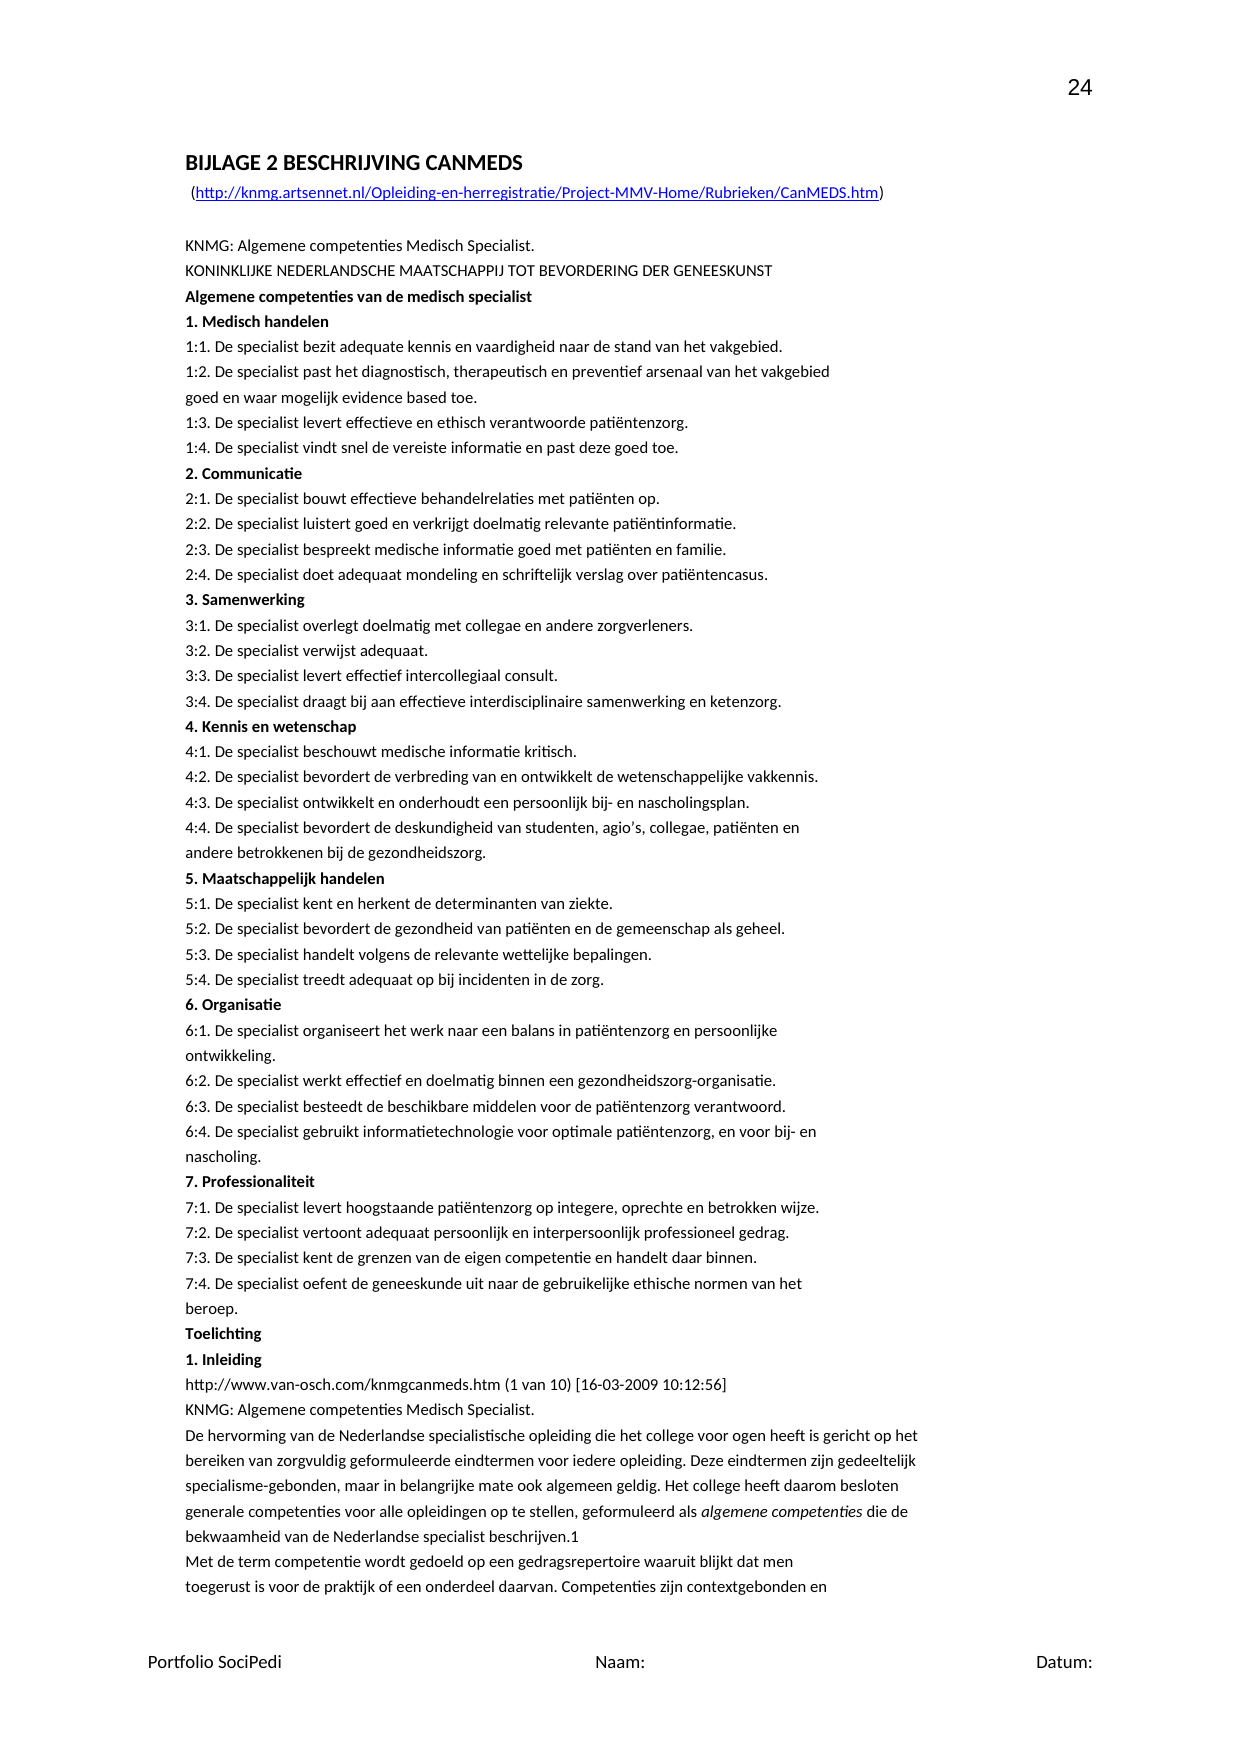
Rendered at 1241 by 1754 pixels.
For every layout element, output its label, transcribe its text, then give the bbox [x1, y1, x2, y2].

text 6:4. De specialist gebruikt informatietechnologie voor optimale patiëntenzorg, en voor bij- en [185, 1121, 1093, 1141]
text 2:4. De specialist doet adequaat mondeling en schriftelijk verslag over patiëntencasus. [185, 564, 1093, 584]
text 2:3. De specialist bespreekt medische informatie goed met patiënten en familie. [185, 539, 1093, 559]
text KNMG: Algemene competenties Medisch Specialist. [185, 1399, 1093, 1420]
text 5. Maatschappelijk handelen [185, 868, 1093, 888]
text bereiken van zorgvuldig geformuleerde eindtermen voor iedere opleiding. Deze eindtermen zijn gedeeltelijk [185, 1450, 1093, 1471]
text 4:2. De specialist bevordert de verbreding van en ontwikkelt de wetenschappelijke vakkennis. [185, 767, 1093, 787]
text 7:1. De specialist levert hoogstaande patiëntenzorg op integere, oprechte en betrokken wijze. [185, 1197, 1093, 1217]
text ontwikkeling. [185, 1045, 1093, 1066]
text 3:2. De specialist verwijst adequaat. [185, 640, 1093, 661]
text 6:3. De specialist besteedt de beschikbare middelen voor de patiëntenzorg verantwoord. [185, 1096, 1093, 1116]
text 6. Organisatie [185, 994, 1093, 1015]
text Toelichting [185, 1324, 1093, 1344]
text (http://knmg.artsennet.nl/Opleiding-en-herregistratie/Project-MMV-Home/Rubrieken/CanMEDS.htm) [185, 183, 1093, 203]
text 6:2. De specialist werkt effectief en doelmatig binnen een gezondheidszorg-organisatie. [185, 1071, 1093, 1091]
text nascholing. [185, 1146, 1093, 1167]
text 3:3. De specialist levert effectief intercollegiaal consult. [185, 666, 1093, 686]
text andere betrokkenen bij de gezondheidszorg. [185, 843, 1093, 863]
text 4:3. De specialist ontwikkelt en onderhoudt een persoonlijk bij- en nascholingsplan. [185, 792, 1093, 812]
text Algemene competenties van de medisch specialist [185, 286, 1093, 306]
text http://www.van-osch.com/knmgcanmeds.htm (1 van 10) [16-03-2009 10:12:56] [185, 1374, 1093, 1394]
text 4:1. De specialist beschouwt medische informatie kritisch. [185, 741, 1093, 762]
text 1:3. De specialist levert effectieve en ethisch verantwoorde patiëntenzorg. [185, 412, 1093, 433]
text 5:3. De specialist handelt volgens de relevante wettelijke bepalingen. [185, 944, 1093, 964]
text De hervorming van de Nederlandse specialistische opleiding die het college voor ogen heeft is gericht op het [185, 1425, 1093, 1445]
text KNMG: Algemene competenties Medisch Specialist. [185, 235, 1093, 256]
text 3:1. De specialist overlegt doelmatig met collegae en andere zorgverleners. [185, 615, 1093, 635]
text 2:2. De specialist luistert goed en verkrijgt doelmatig relevante patiëntinformatie. [185, 514, 1093, 534]
text generale competenties voor alle opleidingen op te stellen, geformuleerd als algemene competenties die de [185, 1501, 1093, 1521]
text 7. Professionaliteit [185, 1172, 1093, 1192]
text 2:1. De specialist bouwt effectieve behandelrelaties met patiënten op. [185, 488, 1093, 509]
text specialisme-gebonden, maar in belangrijke mate ook algemeen geldig. Het college heeft daarom besloten [185, 1476, 1093, 1496]
text 3:4. De specialist draagt bij aan effectieve interdisciplinaire samenwerking en ketenzorg. [185, 691, 1093, 711]
text 1:1. De specialist bezit adequate kennis en vaardigheid naar de stand van het vakgebied. [185, 336, 1093, 357]
text 7:4. De specialist oefent de geneeskunde uit naar de gebruikelijke ethische normen van het [185, 1273, 1093, 1293]
text 5:1. De specialist kent en herkent de determinanten van ziekte. [185, 893, 1093, 914]
text 3. Samenwerking [185, 589, 1093, 610]
text beroep. [185, 1298, 1093, 1319]
text goed en waar mogelijk evidence based toe. [185, 387, 1093, 407]
text KONINKLIJKE NEDERLANDSCHE MAATSCHAPPIJ TOT BEVORDERING DER GENEESKUNST [185, 261, 1093, 281]
text bekwaamheid van de Nederlandse specialist beschrijven.1 [185, 1526, 1093, 1546]
text 1. Inleiding [185, 1349, 1093, 1369]
text 1:2. De specialist past het diagnostisch, therapeutisch en preventief arsenaal van het vakgebied [185, 362, 1093, 382]
text 1. Medisch handelen [185, 311, 1093, 331]
text 4:4. De specialist bevordert de deskundigheid van studenten, agio’s, collegae, patiënten en [185, 817, 1093, 838]
text 4. Kennis en wetenschap [185, 716, 1093, 736]
text 5:4. De specialist treedt adequaat op bij incidenten in de zorg. [185, 969, 1093, 989]
text 7:3. De specialist kent de grenzen van de eigen competentie en handelt daar binnen. [185, 1248, 1093, 1268]
text BIJLAGE 2 BESCHRIJVING CANMEDS [185, 148, 1093, 176]
text 2. Communicatie [185, 463, 1093, 483]
text Met de term competentie wordt gedoeld op een gedragsrepertoire waaruit blijkt dat men [185, 1551, 1093, 1572]
text 1:4. De specialist vindt snel de vereiste informatie en past deze goed toe. [185, 438, 1093, 458]
text toegerust is voor de praktijk of een onderdeel daarvan. Competenties zijn contextgebonden en [185, 1577, 1093, 1597]
text 6:1. De specialist organiseert het werk naar een balans in patiëntenzorg en persoonlijke [185, 1020, 1093, 1040]
text 5:2. De specialist bevordert de gezondheid van patiënten en de gemeenschap als geheel. [185, 919, 1093, 939]
text 7:2. De specialist vertoont adequaat persoonlijk en interpersoonlijk professioneel gedrag. [185, 1222, 1093, 1243]
